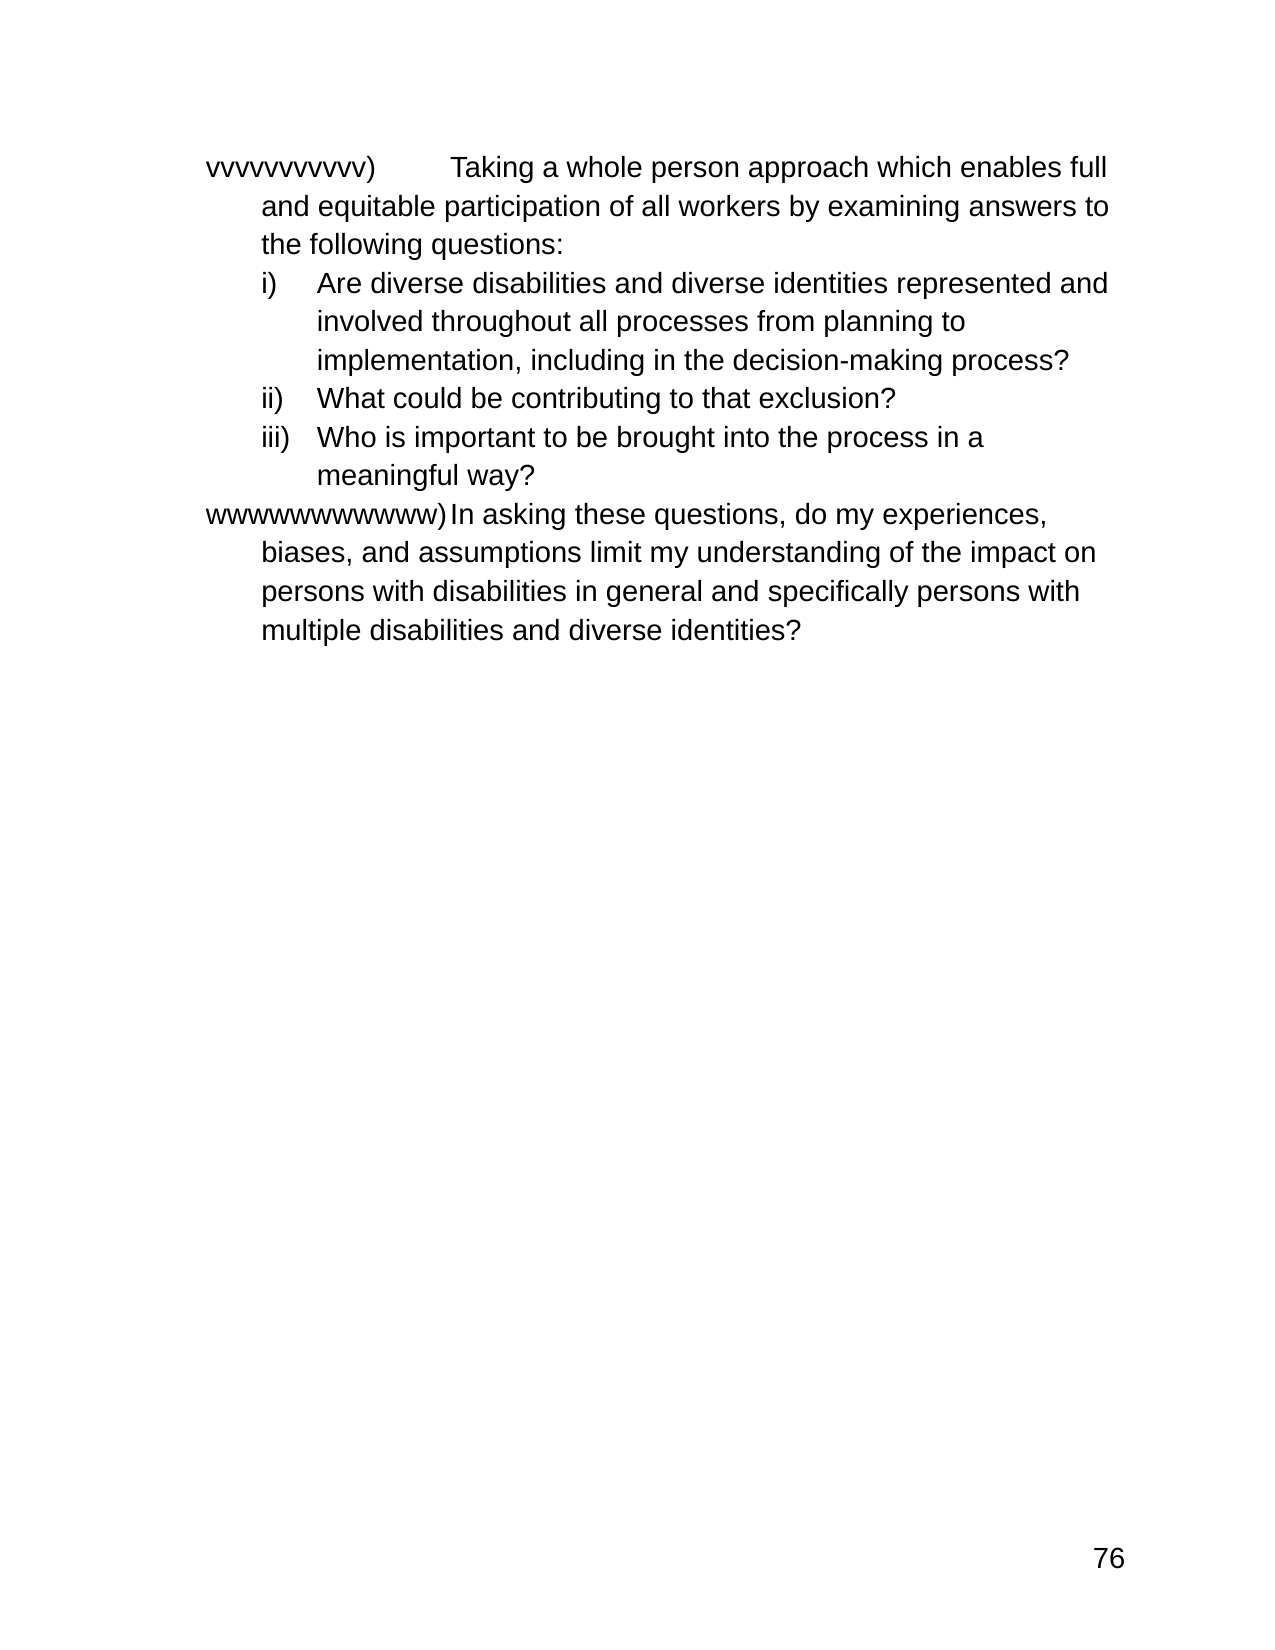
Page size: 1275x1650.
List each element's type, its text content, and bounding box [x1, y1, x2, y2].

list Are diverse disabilities and diverse identities represented and involved throughout all processes from planning to implementation, including in the decision-making process? [261, 266, 1125, 376]
list In asking these questions, do my experiences, biases, and assumptions limit my understanding of the impact on persons with disabilities in general and specifically persons with multiple disabilities and diverse identities? [206, 497, 1125, 646]
list What could be contributing to that exclusion? [261, 381, 1125, 415]
list Taking a whole person approach which enables full and equitable participation of all workers by examining answers to the following questions: [206, 150, 1125, 261]
list Who is important to be brought into the process in a meaningful way? [261, 420, 1125, 492]
